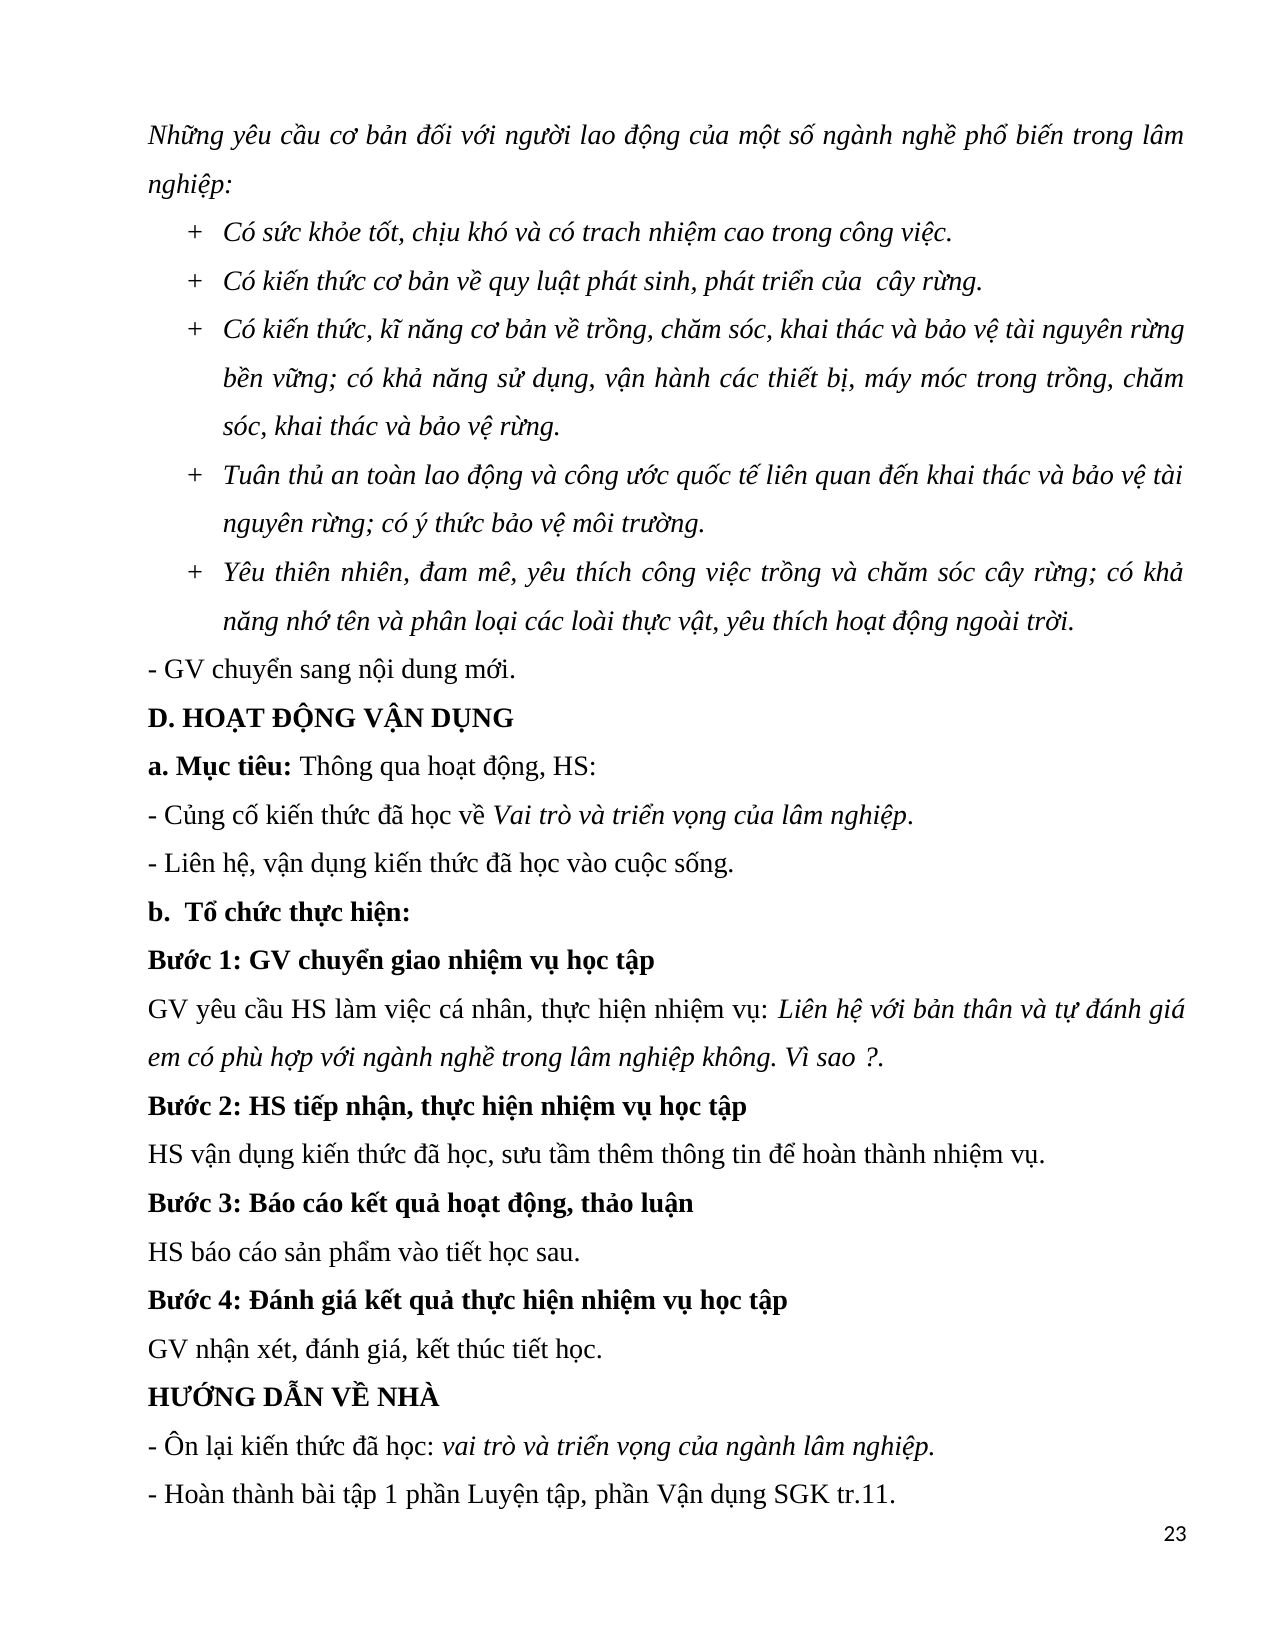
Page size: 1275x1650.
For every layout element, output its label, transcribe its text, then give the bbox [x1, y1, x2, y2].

text - Củng cố kiến thức đã học về Vai trò và triển vọng của lâm nghiệp. [148, 798, 1186, 830]
list Có sức khỏe tốt, chịu khó và có trach nhiệm cao trong công việc. [185, 215, 1186, 248]
text Bước 4: Đánh giá kết quả thực hiện nhiệm vụ học tập [148, 1283, 1186, 1316]
text HƯỚNG DẪN VỀ NHÀ [148, 1380, 1186, 1413]
text b. Tổ chức thực hiện: [148, 895, 1186, 927]
text - Hoàn thành bài tập 1 phần Luyện tập, phần Vận dụng SGK tr.11. [148, 1477, 1186, 1510]
text Những yêu cầu cơ bản đối với người lao động của một số ngành nghề phổ biến trong lâm nghiệp: [148, 118, 1186, 199]
text - Liên hệ, vận dụng kiến thức đã học vào cuộc sống. [148, 846, 1186, 879]
text Bước 3: Báo cáo kết quả hoạt động, thảo luận [148, 1186, 1186, 1218]
text a. Mục tiêu: Thông qua hoạt động, HS: [148, 749, 1186, 782]
text D. HOẠT ĐỘNG VẬN DỤNG [148, 701, 1186, 733]
list Có kiến thức cơ bản về quy luật phát sinh, phát triển của cây rừng. [185, 264, 1186, 296]
text GV yêu cầu HS làm việc cá nhân, thực hiện nhiệm vụ: Liên hệ với bản thân và tự đánh giá em có phù hợp với ngành nghề trong lâm nghiệp không. Vì sao ?. [148, 992, 1186, 1073]
list Tuân thủ an toàn lao động và công ước quốc tế liên quan đến khai thác và bảo vệ tài nguyên rừng; có ý thức bảo vệ môi trường. [185, 458, 1186, 539]
text - Ôn lại kiến thức đã học: vai trò và triển vọng của ngành lâm nghiệp. [148, 1429, 1186, 1461]
text GV nhận xét, đánh giá, kết thúc tiết học. [148, 1332, 1186, 1364]
text HS báo cáo sản phẩm vào tiết học sau. [148, 1234, 1186, 1267]
list Yêu thiên nhiên, đam mê, yêu thích công việc trồng và chăm sóc cây rừng; có khả năng nhớ tên và phân loại các loài thực vật, yêu thích hoạt động ngoài trời. [185, 555, 1186, 636]
text Bước 2: HS tiếp nhận, thực hiện nhiệm vụ học tập [148, 1089, 1186, 1121]
text Bước 1: GV chuyển giao nhiệm vụ học tập [148, 943, 1186, 976]
list Có kiến thức, kĩ năng cơ bản về trồng, chăm sóc, khai thác và bảo vệ tài nguyên rừng bền vững; có khả năng sử dụng, vận hành các thiết bị, máy móc trong trồng, chăm sóc, khai thác và bảo vệ rừng. [185, 312, 1186, 442]
text - GV chuyển sang nội dung mới. [148, 652, 1186, 684]
text HS vận dụng kiến thức đã học, sưu tầm thêm thông tin để hoàn thành nhiệm vụ. [148, 1137, 1186, 1170]
